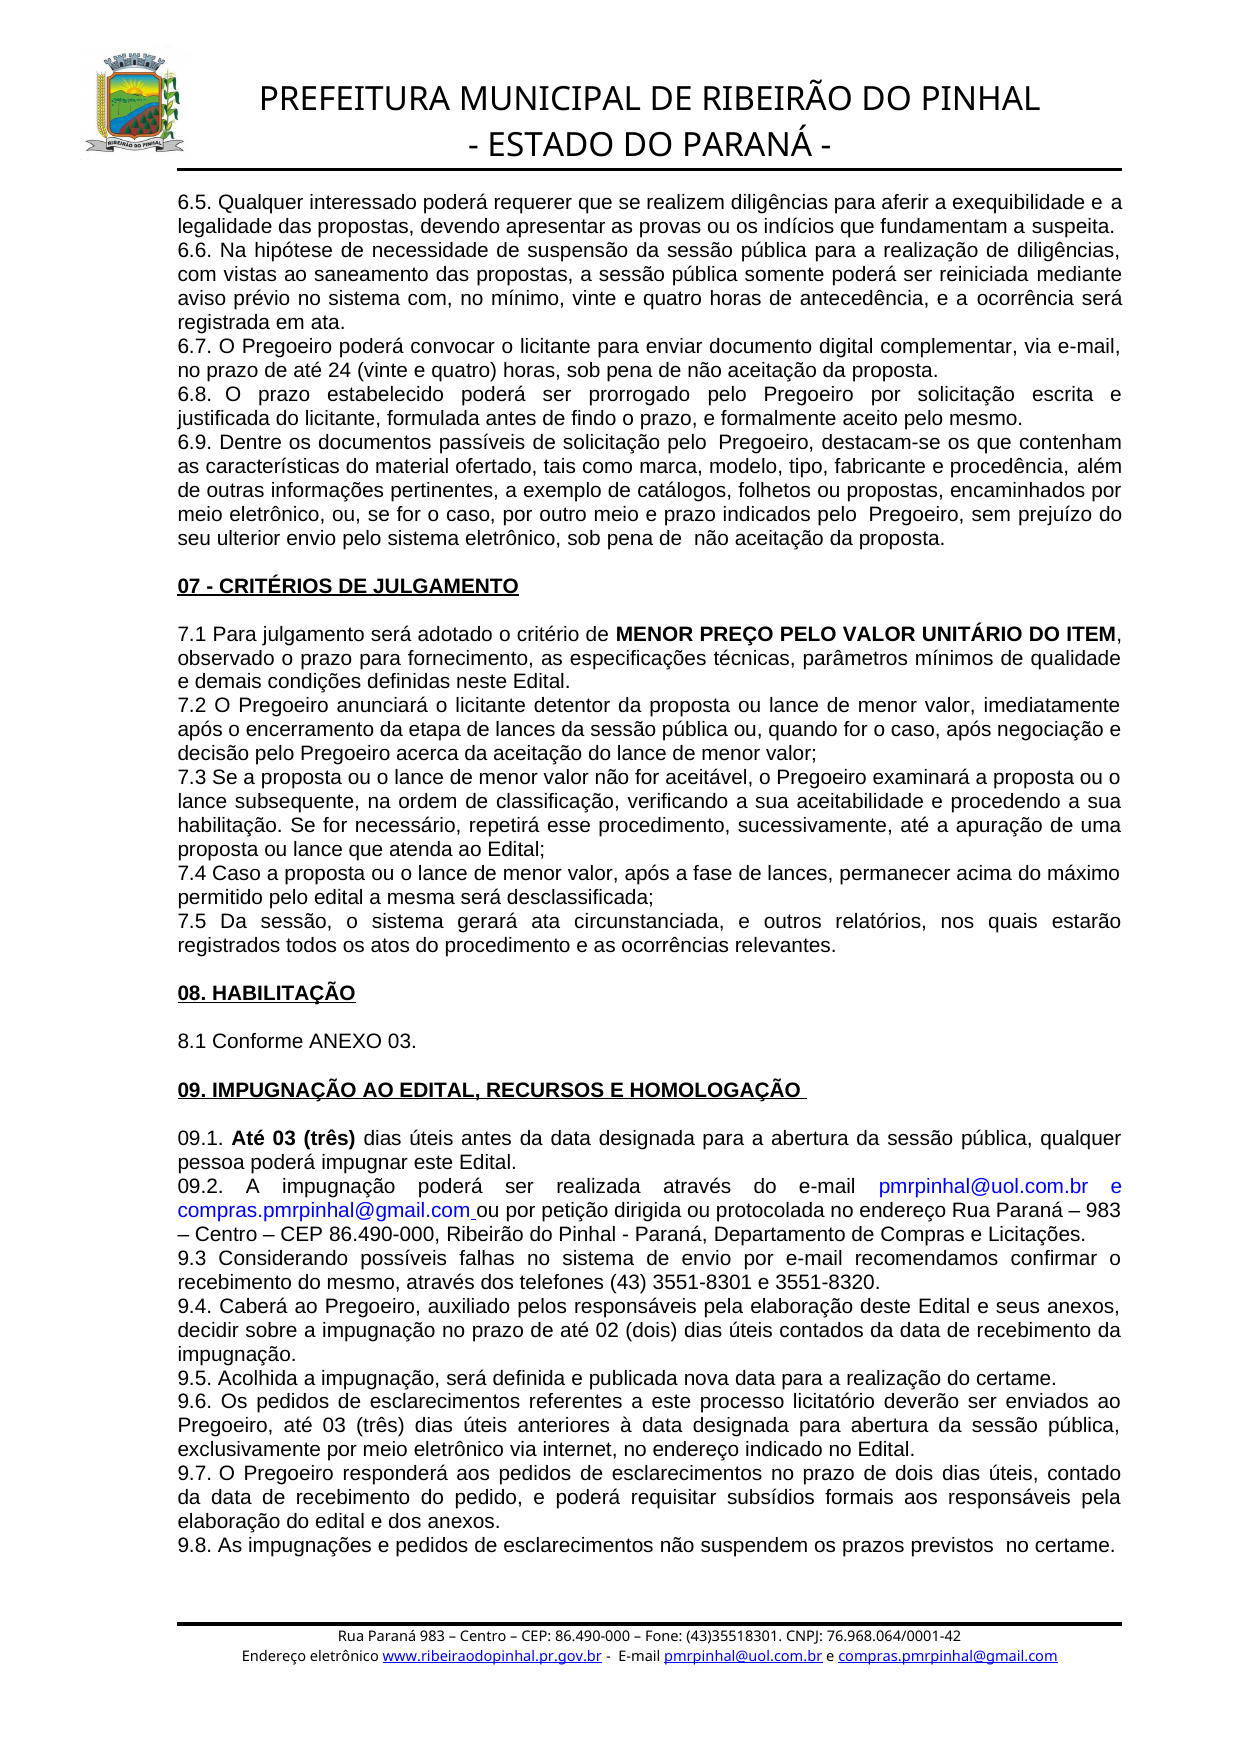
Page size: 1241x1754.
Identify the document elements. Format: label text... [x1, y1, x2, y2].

text 09. IMPUGNAÇÃO AO EDITAL, RECURSOS E HOMOLOGAÇÃO [177, 1077, 1122, 1101]
text 8.1 Conforme ANEXO 03. [177, 1029, 1122, 1053]
text 6.8. O prazo estabelecido poderá ser prorrogado pelo Pregoeiro por solicitação escrita e justificada do licitante, formulada antes de findo o prazo, e formalmente aceito pelo mesmo. [177, 382, 1122, 430]
picture [79, 45, 192, 160]
text 9.7. O Pregoeiro responderá aos pedidos de esclarecimentos no prazo de dois dias úteis, contado da data de recebimento do pedido, e poderá requisitar subsídios formais aos responsáveis pela elaboração do edital e dos anexos. [177, 1461, 1122, 1533]
text 7.4 Caso a proposta ou o lance de menor valor, após a fase de lances, permanecer acima do máximo permitido pelo edital a mesma será desclassificada; [177, 861, 1122, 909]
text 9.6. Os pedidos de esclarecimentos referentes a este processo licitatório deverão ser enviados ao Pregoeiro, até 03 (três) dias úteis anteriores à data designada para abertura da sessão pública, exclusivamente por meio eletrônico via internet, no endereço indicado no Edital. [177, 1389, 1122, 1461]
text 6.7. O Pregoeiro poderá convocar o licitante para enviar documento digital complementar, via e-mail, no prazo de até 24 (vinte e quatro) horas, sob pena de não aceitação da proposta. [177, 334, 1122, 382]
text 6.5. Qualquer interessado poderá requerer que se realizem diligências para aferir a exequibilidade e a legalidade das propostas, devendo apresentar as provas ou os indícios que fundamentam a suspeita. [177, 190, 1122, 238]
text 9.5. Acolhida a impugnação, será definida e publicada nova data para a realização do certame. [177, 1365, 1122, 1389]
text 08. HABILITAÇÃO [177, 981, 1122, 1005]
text 09.2. A impugnação poderá ser realizada através do e-mail pmrpinhal@uol.com.br e compras.pmrpinhal@gmail.com ou por petição dirigida ou protocolada no endereço Rua Paraná – 983 – Centro – CEP 86.490-000, Ribeirão do Pinhal - Paraná, Departamento de Compras e Licitações. [177, 1174, 1122, 1246]
text 9.3 Considerando possíveis falhas no sistema de envio por e-mail recomendamos confirmar o recebimento do mesmo, através dos telefones (43) 3551-8301 e 3551-8320. [177, 1246, 1122, 1293]
text 7.2 O Pregoeiro anunciará o licitante detentor da proposta ou lance de menor valor, imediatamente após o encerramento da etapa de lances da sessão pública ou, quando for o caso, após negociação e decisão pelo Pregoeiro acerca da aceitação do lance de menor valor; [177, 693, 1122, 765]
text 7.1 Para julgamento será adotado o critério de MENOR PREÇO PELO VALOR UNITÁRIO DO ITEM, observado o prazo para fornecimento, as especificações técnicas, parâmetros mínimos de qualidade e demais condições definidas neste Edital. [177, 621, 1122, 693]
text 7.3 Se a proposta ou o lance de menor valor não for aceitável, o Pregoeiro examinará a proposta ou o lance subsequente, na ordem de classificação, verificando a sua aceitabilidade e procedendo a sua habilitação. Se for necessário, repetirá esse procedimento, sucessivamente, até a apuração de uma proposta ou lance que atenda ao Edital; [177, 765, 1122, 861]
text 9.4. Caberá ao Pregoeiro, auxiliado pelos responsáveis pela elaboração deste Edital e seus anexos, decidir sobre a impugnação no prazo de até 02 (dois) dias úteis contados da data de recebimento da impugnação. [177, 1293, 1122, 1365]
text 9.8. As impugnações e pedidos de esclarecimentos não suspendem os prazos previstos no certame. [177, 1533, 1122, 1557]
text 7.5 Da sessão, o sistema gerará ata circunstanciada, e outros relatórios, nos quais estarão registrados todos os atos do procedimento e as ocorrências relevantes. [177, 909, 1122, 957]
text 07 - CRITÉRIOS DE JULGAMENTO [177, 573, 1122, 597]
text 6.9. Dentre os documentos passíveis de solicitação pelo Pregoeiro, destacam-se os que contenham as características do material ofertado, tais como marca, modelo, tipo, fabricante e procedência, além de outras informações pertinentes, a exemplo de catálogos, folhetos ou propostas, encaminhados por meio eletrônico, ou, se for o caso, por outro meio e prazo indicados pelo Pregoeiro, sem prejuízo do seu ulterior envio pelo sistema eletrônico, sob pena de não aceitação da proposta. [177, 430, 1122, 549]
text 09.1. Até 03 (três) dias úteis antes da data designada para a abertura da sessão pública, qualquer pessoa poderá impugnar este Edital. [177, 1126, 1122, 1174]
text 6.6. Na hipótese de necessidade de suspensão da sessão pública para a realização de diligências, com vistas ao saneamento das propostas, a sessão pública somente poderá ser reiniciada mediante aviso prévio no sistema com, no mínimo, vinte e quatro horas de antecedência, e a ocorrência será registrada em ata. [177, 238, 1122, 334]
